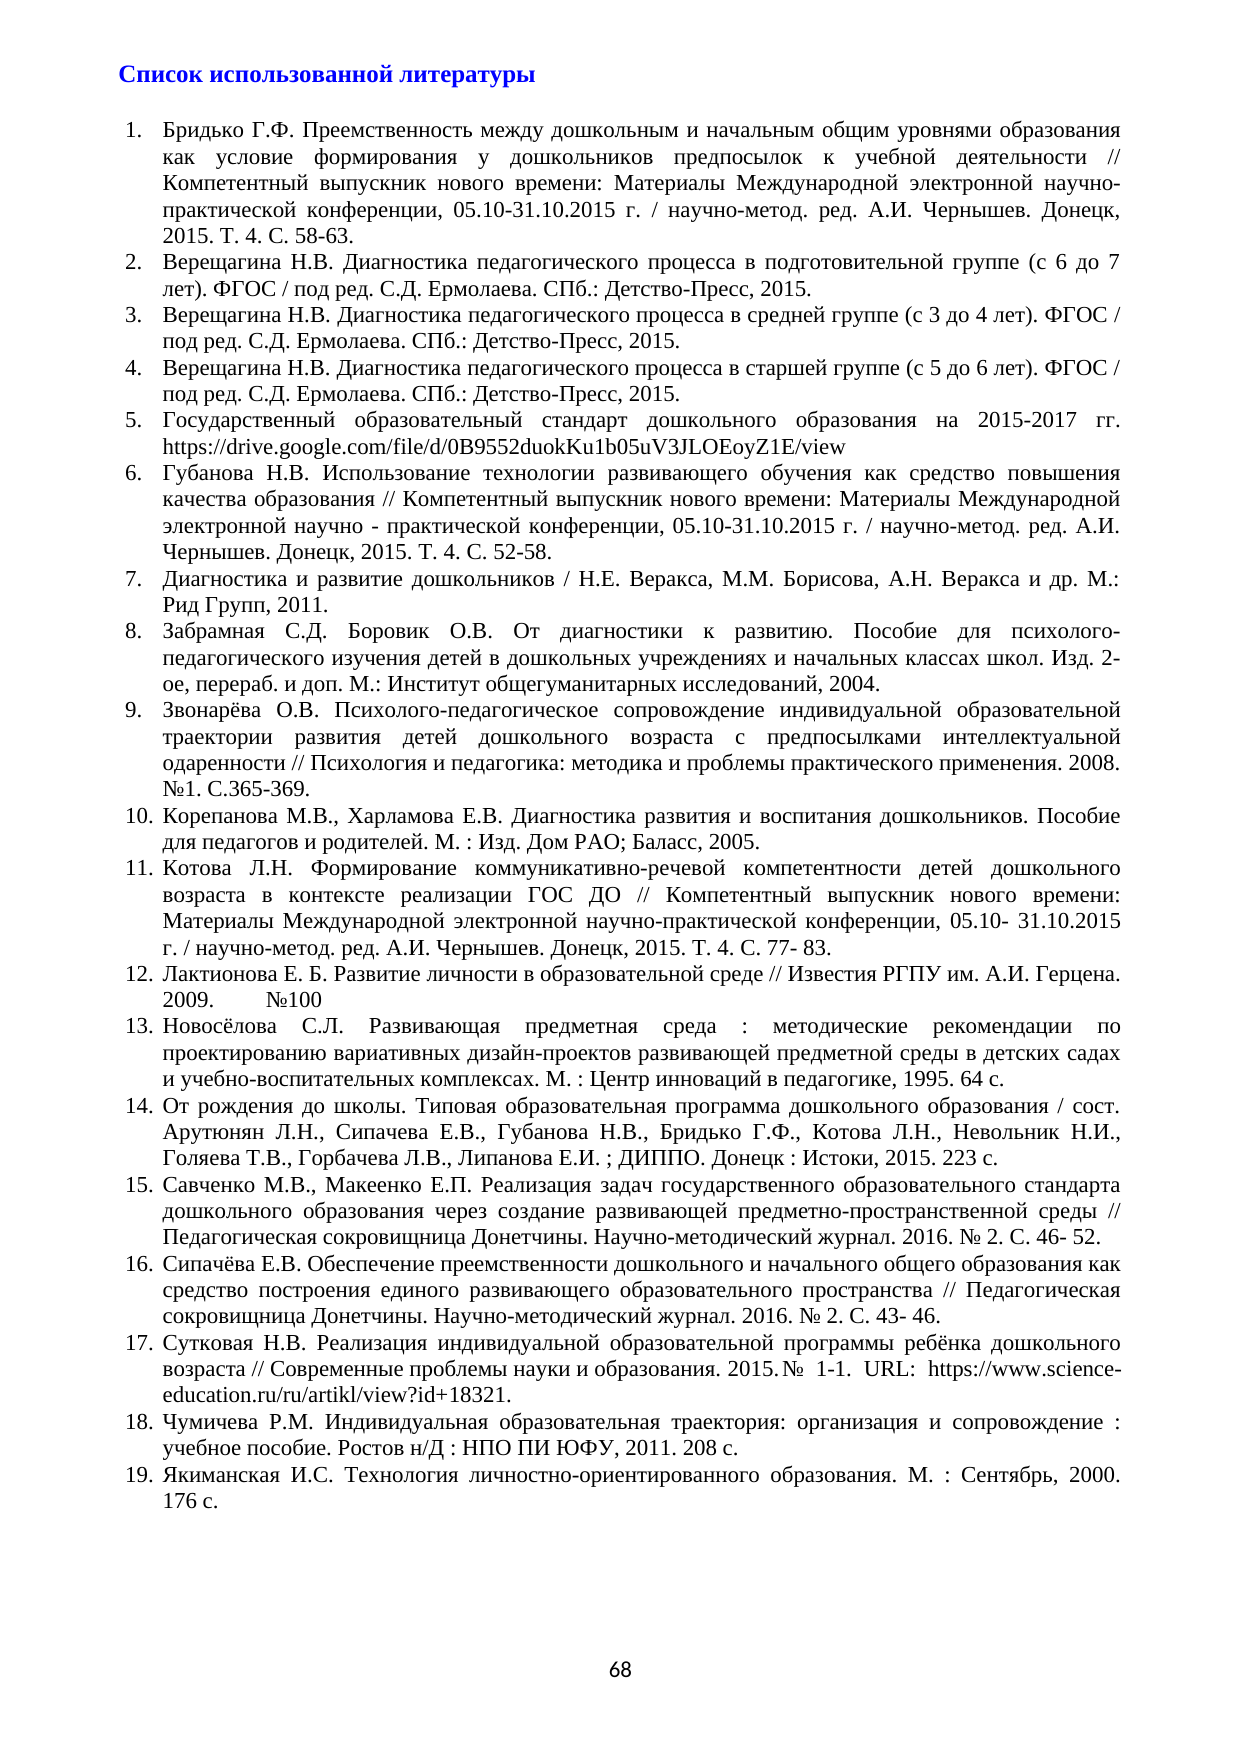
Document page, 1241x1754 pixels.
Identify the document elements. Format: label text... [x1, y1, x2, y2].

list Новосёлова С.Л. Развивающая предметная среда : методические рекомендации по проектированию вариативных дизайн-проектов развивающей предметной среды в детских садах и учебно-воспитательных комплексах. М. : Центр инноваций в педагогике, 1995. 64 с. [125, 1013, 1122, 1092]
list Сипачёва Е.В. Обеспечение преемственности дошкольного и начального общего образования как средство построения единого развивающего образовательного пространства // Педагогическая сокровищница Донетчины. Научно-методический журнал. 2016. № 2. С. 43- 46. [125, 1250, 1122, 1329]
list Государственный образовательный стандарт дошкольного образования на 2015-2017 гг. https://drive.google.com/file/d/0B9552duokKu1b05uV3JLOEoyZ1E/view [125, 406, 1122, 459]
list Чумичева Р.М. Индивидуальная образовательная траектория: организация и сопровождение : учебное пособие. Ростов н/Д : НПО ПИ ЮФУ, 2011. 208 с. [125, 1408, 1122, 1461]
list Забрамная С.Д. Боровик О.В. От диагностики к развитию. Пособие для психолого-педагогического изучения детей в дошкольных учреждениях и начальных классах школ. Изд. 2-ое, перераб. и доп. М.: Институт общегуманитарных исследований, 2004. [125, 617, 1122, 696]
list Губанова Н.В. Использование технологии развивающего обучения как средство повышения качества образования // Компетентный выпускник нового времени: Материалы Международной электронной научно - практической конференции, 05.10-31.10.2015 г. / научно-метод. ред. А.И. Чернышев. Донецк, 2015. Т. 4. С. 52-58. [125, 459, 1122, 564]
text Список использованной литературы [118, 59, 1122, 88]
list Сутковая Н.В. Реализация индивидуальной образовательной программы ребёнка дошкольного возраста // Современные проблемы науки и образования. 2015. № 1-1. URL: https://www.science-education.ru/ru/artikl/view?id+18321. [125, 1329, 1122, 1408]
list Верещагина Н.В. Диагностика педагогического процесса в старшей группе (с 5 до 6 лет). ФГОС / под ред. С.Д. Ермолаева. СПб.: Детство-Пресс, 2015. [125, 354, 1122, 406]
list Верещагина Н.В. Диагностика педагогического процесса в подготовительной группе (с 6 до 7 лет). ФГОС / под ред. С.Д. Ермолаева. СПб.: Детство-Пресс, 2015. [125, 248, 1122, 301]
list Диагностика и развитие дошкольников / Н.Е. Веракса, М.М. Борисова, А.Н. Веракса и др. М.: Рид Групп, 2011. [125, 564, 1122, 617]
list Савченко М.В., Макеенко Е.П. Реализация задач государственного образовательного стандарта дошкольного образования через создание развивающей предметно-пространственной среды // Педагогическая сокровищница Донетчины. Научно-методический журнал. 2016. № 2. С. 46- 52. [125, 1171, 1122, 1250]
list Верещагина Н.В. Диагностика педагогического процесса в средней группе (с 3 до 4 лет). ФГОС / под ред. С.Д. Ермолаева. СПб.: Детство-Пресс, 2015. [125, 301, 1122, 354]
list Лактионова Е. Б. Развитие личности в образовательной среде // Известия РГПУ им. А.И. Герцена. 2009. №100 [125, 960, 1122, 1013]
list Корепанова М.В., Харламова Е.В. Диагностика развития и воспитания дошкольников. Пособие для педагогов и родителей. М. : Изд. Дом РАО; Баласс, 2005. [125, 802, 1122, 854]
list От рождения до школы. Типовая образовательная программа дошкольного образования / сост. Арутюнян Л.Н., Сипачева Е.В., Губанова Н.В., Бридько Г.Ф., Котова Л.Н., Невольник Н.И., Голяева Т.В., Горбачева Л.В., Липанова Е.И. ; ДИППО. Донецк : Истоки, 2015. 223 с. [125, 1092, 1122, 1171]
list Звонарёва О.В. Психолого-педагогическое сопровождение индивидуальной образовательной траектории развития детей дошкольного возраста с предпосылками интеллектуальной одаренности // Психология и педагогика: методика и проблемы практического применения. 2008. №1. С.365-369. [125, 696, 1122, 802]
list Бридько Г.Ф. Преемственность между дошкольным и начальным общим уровнями образования как условие формирования у дошкольников предпосылок к учебной деятельности // Компетентный выпускник нового времени: Материалы Международной электронной научно-практической конференции, 05.10-31.10.2015 г. / научно-метод. ред. А.И. Чернышев. Донецк, 2015. Т. 4. С. 58-63. [125, 117, 1122, 248]
list Якиманская И.С. Технология личностно-ориентированного образования. М. : Сентябрь, 2000. 176 с. [125, 1461, 1122, 1513]
list Котова Л.Н. Формирование коммуникативно-речевой компетентности детей дошкольного возраста в контексте реализации ГОС ДО // Компетентный выпускник нового времени: Материалы Международной электронной научно-практической конференции, 05.10- 31.10.2015 г. / научно-метод. ред. А.И. Чернышев. Донецк, 2015. Т. 4. С. 77- 83. [125, 854, 1122, 960]
